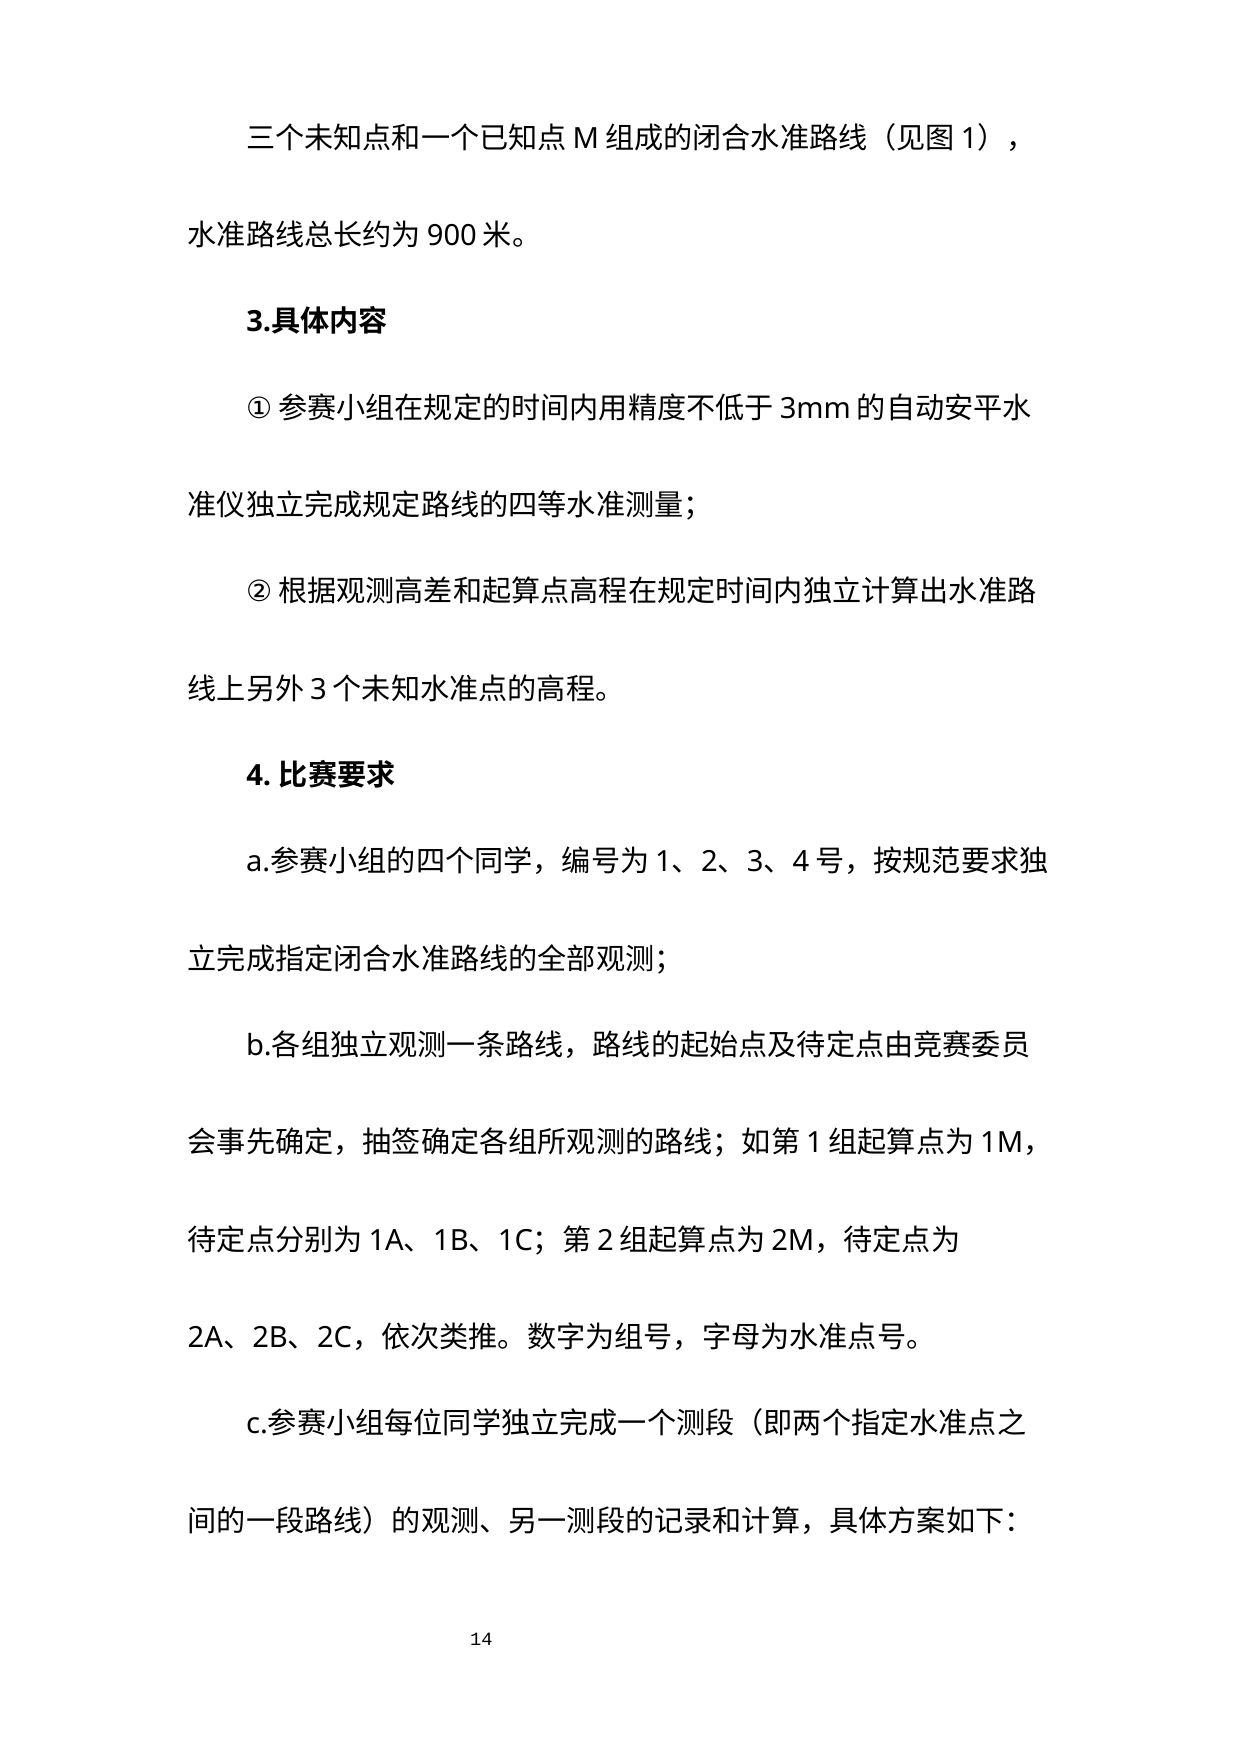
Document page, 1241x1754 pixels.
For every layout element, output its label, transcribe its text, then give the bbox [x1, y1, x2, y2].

text 4. 比赛要求 [187, 740, 1053, 805]
text a.参赛小组的四个同学，编号为1、2、3、4号，按规范要求独立完成指定闭合水准路线的全部观测； [187, 826, 1053, 989]
text ②根据观测高差和起算点高程在规定时间内独立计算出水准路线上另外3个未知水准点的高程。 [187, 557, 1053, 719]
text 三个未知点和一个已知点M组成的闭合水准路线（见图1），水准路线总长约为900米。 [187, 103, 1053, 266]
text b.各组独立观测一条路线，路线的起始点及待定点由竞赛委员会事先确定，抽签确定各组所观测的路线；如第1组起算点为1M，待定点分别为1A、1B、1C；第2组起算点为2M，待定点为2A、2B、2C，依次类推。数字为组号，字母为水准点号。 [187, 1010, 1053, 1367]
text ①参赛小组在规定的时间内用精度不低于3mm的自动安平水准仪独立完成规定路线的四等水准测量； [187, 373, 1053, 535]
text c.参赛小组每位同学独立完成一个测段（即两个指定水准点之间的一段路线）的观测、另一测段的记录和计算，具体方案如下： [187, 1389, 1053, 1551]
text 3.具体内容 [187, 287, 1053, 352]
